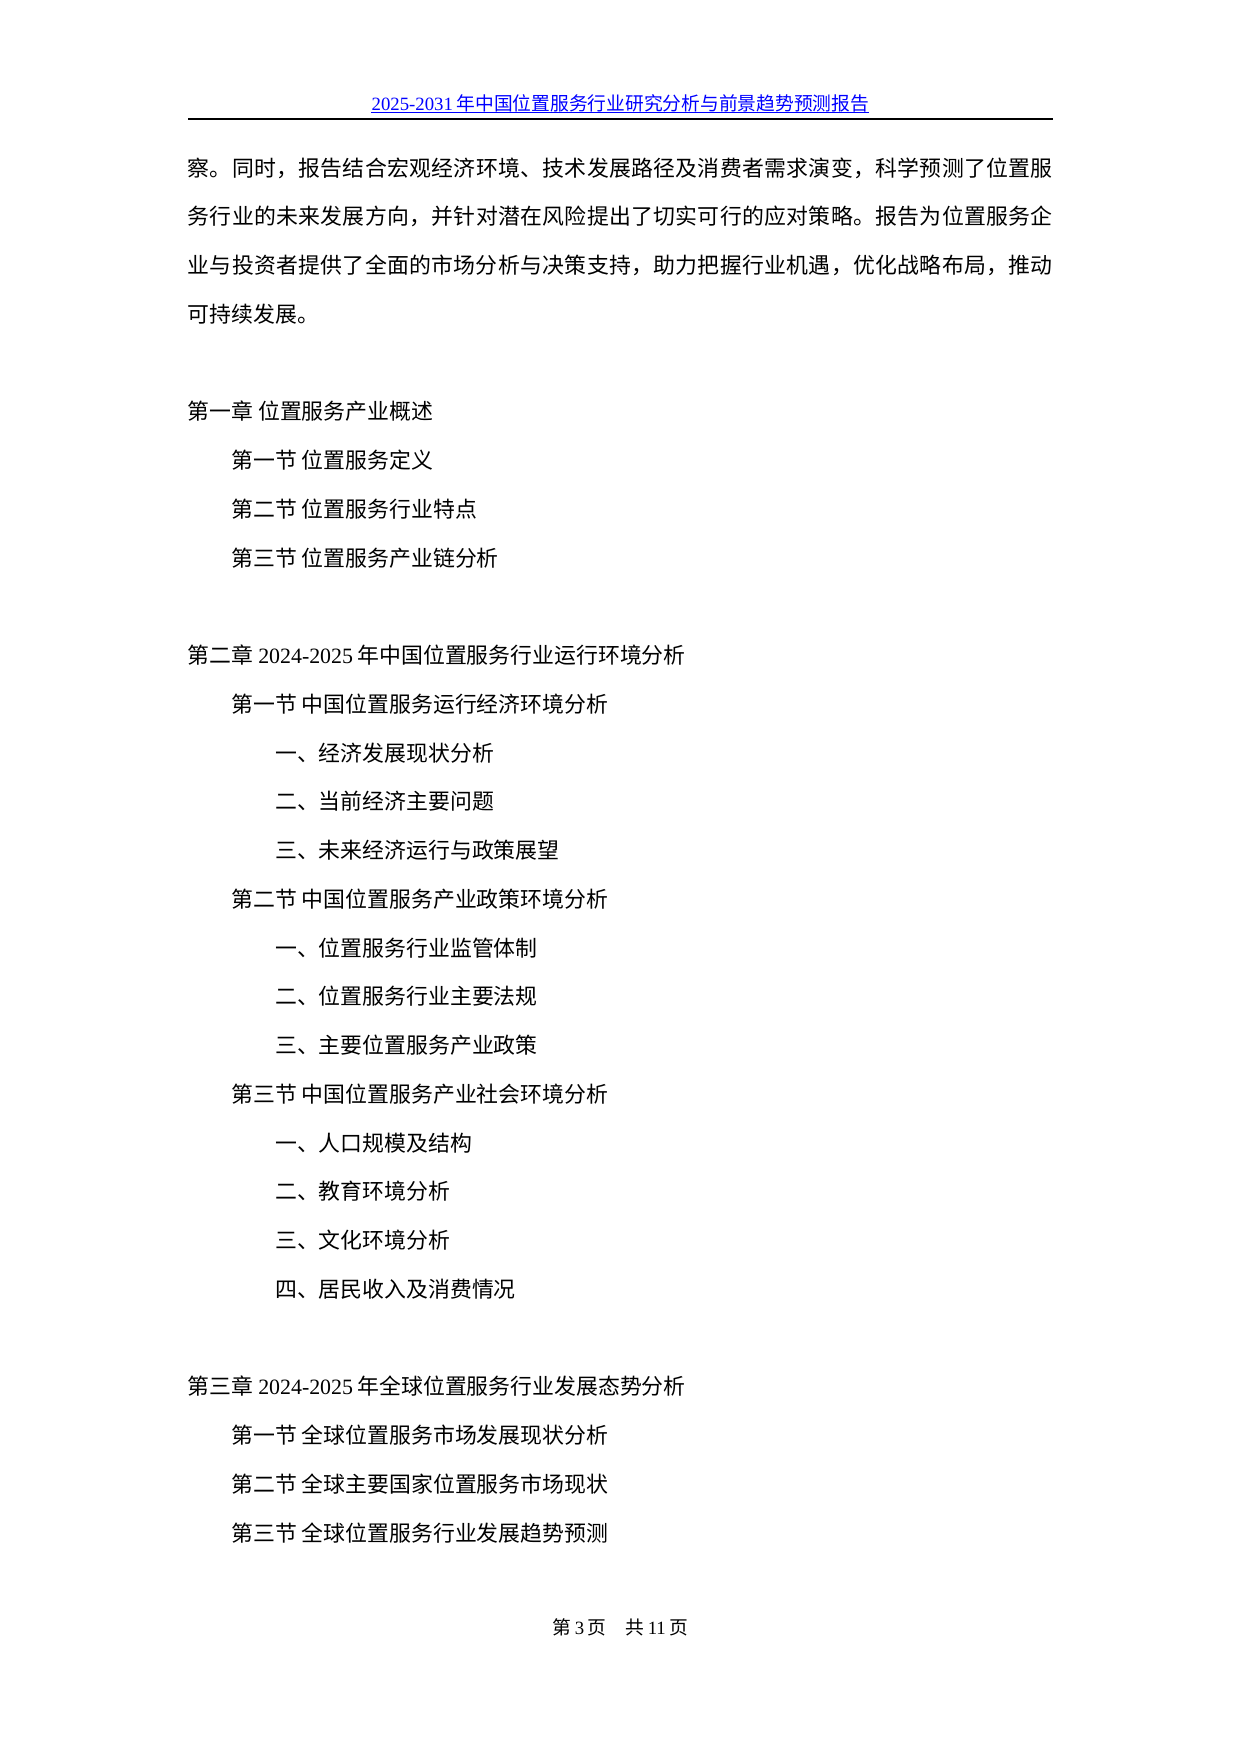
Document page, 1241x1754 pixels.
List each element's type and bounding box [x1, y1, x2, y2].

text [187, 150, 1053, 1548]
